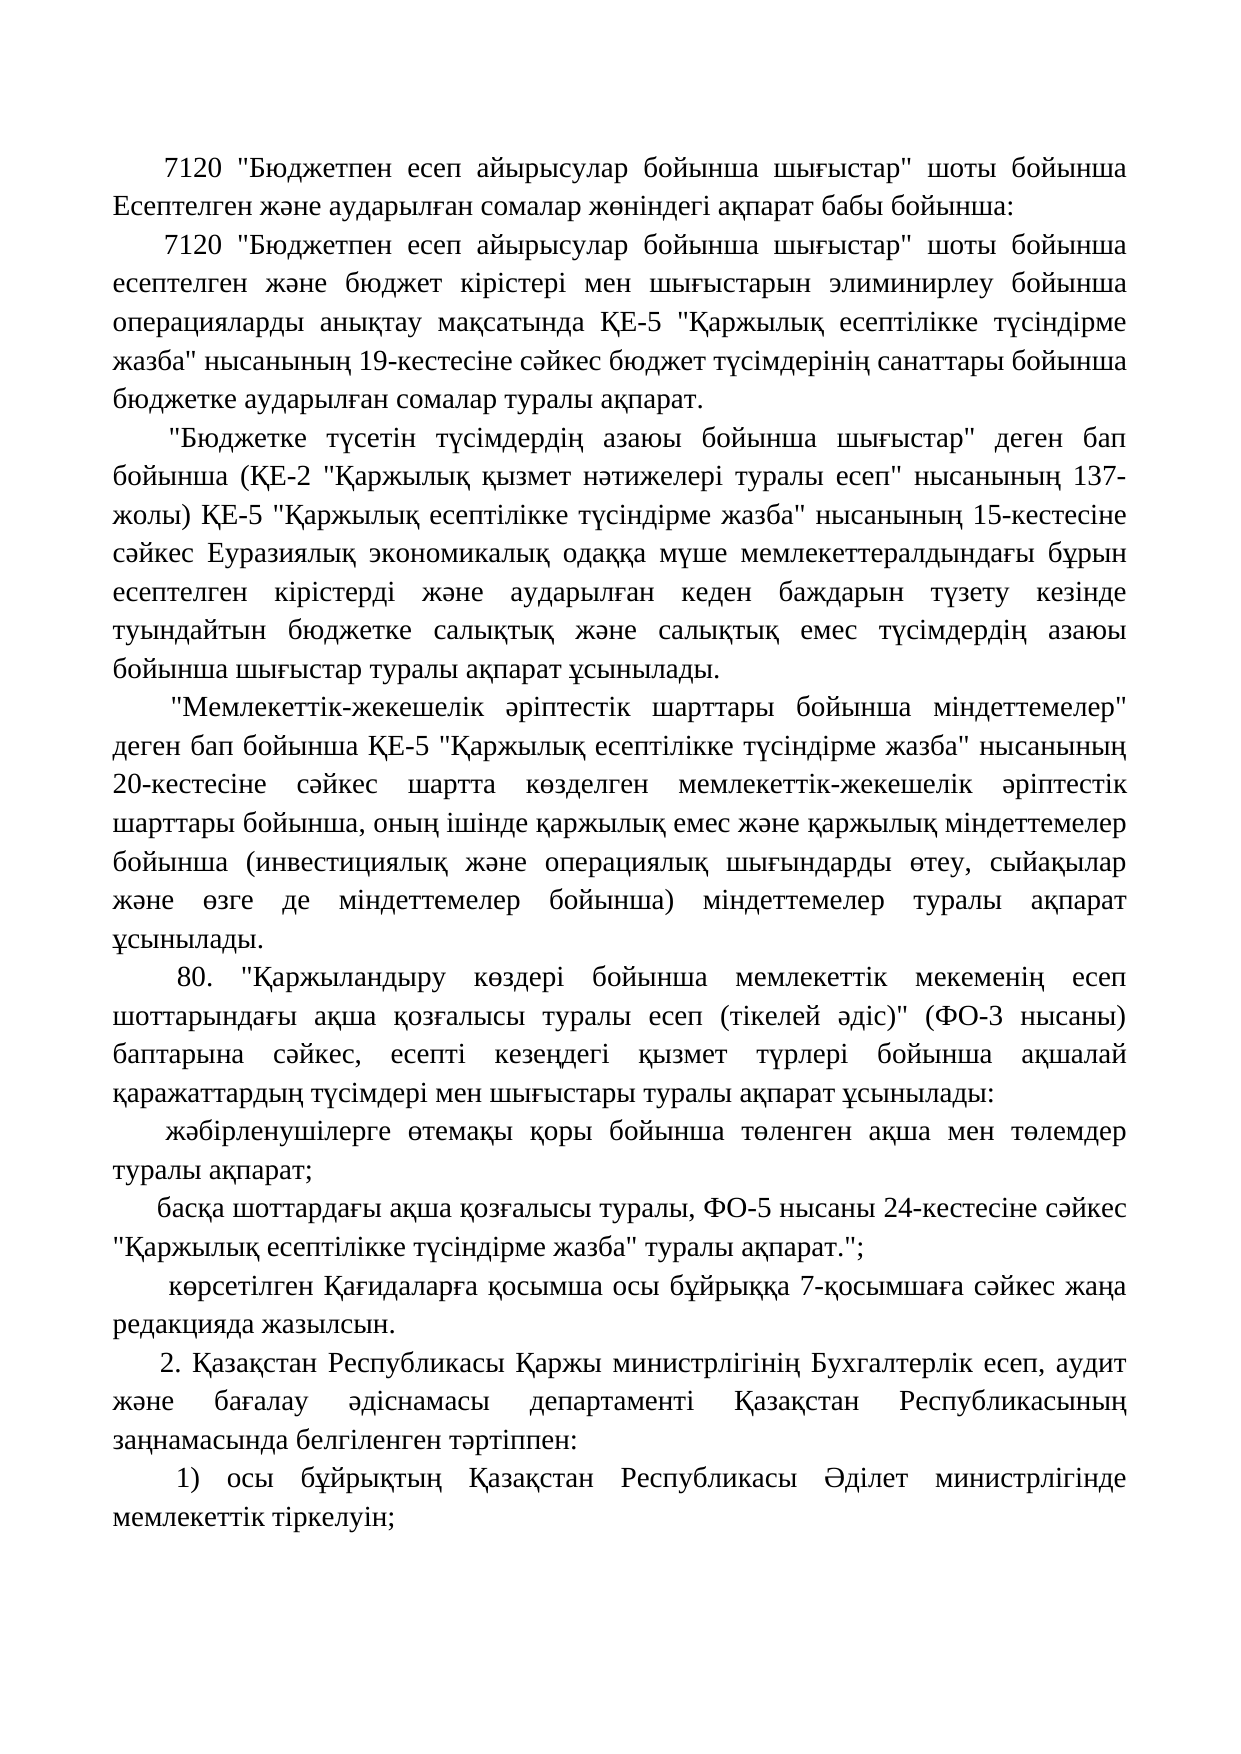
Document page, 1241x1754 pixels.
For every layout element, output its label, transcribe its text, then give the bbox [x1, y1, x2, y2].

text "Бюджетке түсетін түсімдердің азаюы бойынша шығыстар" деген бап бойынша (ҚЕ-2 "Қаржылық қызмет нәтижелері туралы есеп" нысанының 137-жолы) ҚЕ-5 "Қаржылық есептілікке түсіндірме жазба" нысанының 15-кестесіне сәйкес Еуразиялық экономикалық одаққа мүше мемлекеттералдындағы бұрын есептелген кірістерді және аударылған кеден баждарын түзету кезінде туындайтын бюджетке салықтық және салықтық емес түсімдердің азаюы бойынша шығыстар туралы ақпарат ұсынылады. [112, 420, 1128, 684]
text 1) осы бұйрықтың Қазақстан Республикасы Әділет министрлігінде мемлекеттік тіркелуін; [112, 1460, 1128, 1532]
text 7120 "Бюджетпен есеп айырысулар бойынша шығыстар" шоты бойынша Есептелген және аударылған сомалар жөніндегі ақпарат бабы бойынша: [112, 150, 1128, 222]
text жәбірленушілерге өтемақы қоры бойынша төленген ақша мен төлемдер туралы ақпарат; [112, 1113, 1128, 1186]
text 80. "Қаржыландыру көздері бойынша мемлекеттік мекеменің есеп шоттарындағы ақша қозғалысы туралы есеп (тікелей әдіс)" (ФО-3 нысаны) баптарына сәйкес, есепті кезеңдегі қызмет түрлері бойынша ақшалай қаражаттардың түсімдері мен шығыстары туралы ақпарат ұсынылады: [112, 959, 1128, 1108]
text "Мемлекеттік-жекешелік әріптестік шарттары бойынша міндеттемелер" деген бап бойынша ҚЕ-5 "Қаржылық есептілікке түсіндірме жазба" нысанының 20-кестесіне сәйкес шартта көзделген мемлекеттік-жекешелік әріптестік шарттары бойынша, оның ішінде қаржылық емес және қаржылық міндеттемелер бойынша (инвестициялық және операциялық шығындарды өтеу, сыйақылар және өзге де міндеттемелер бойынша) міндеттемелер туралы ақпарат ұсынылады. [112, 689, 1128, 954]
text басқа шоттардағы ақша қозғалысы туралы, ФО-5 нысаны 24-кестесіне сәйкес "Қаржылық есептілікке түсіндірме жазба" туралы ақпарат."; [112, 1191, 1128, 1263]
text 7120 "Бюджетпен есеп айырысулар бойынша шығыстар" шоты бойынша есептелген және бюджет кірістері мен шығыстарын элиминирлеу бойынша операцияларды анықтау мақсатында ҚЕ-5 "Қаржылық есептілікке түсіндірме жазба" нысанының 19-кестесіне сәйкес бюджет түсімдерінің санаттары бойынша бюджетке аударылған сомалар туралы ақпарат. [112, 227, 1128, 415]
text көрсетілген Қағидаларға қосымша осы бұйрыққа 7-қосымшаға сәйкес жаңа редакцияда жазылсын. [112, 1268, 1128, 1340]
text 2. Қазақстан Республикасы Қаржы министрлігінің Бухгалтерлік есеп, аудит және бағалау әдіснамасы департаменті Қазақстан Республикасының заңнамасында белгіленген тәртіппен: [112, 1345, 1128, 1455]
